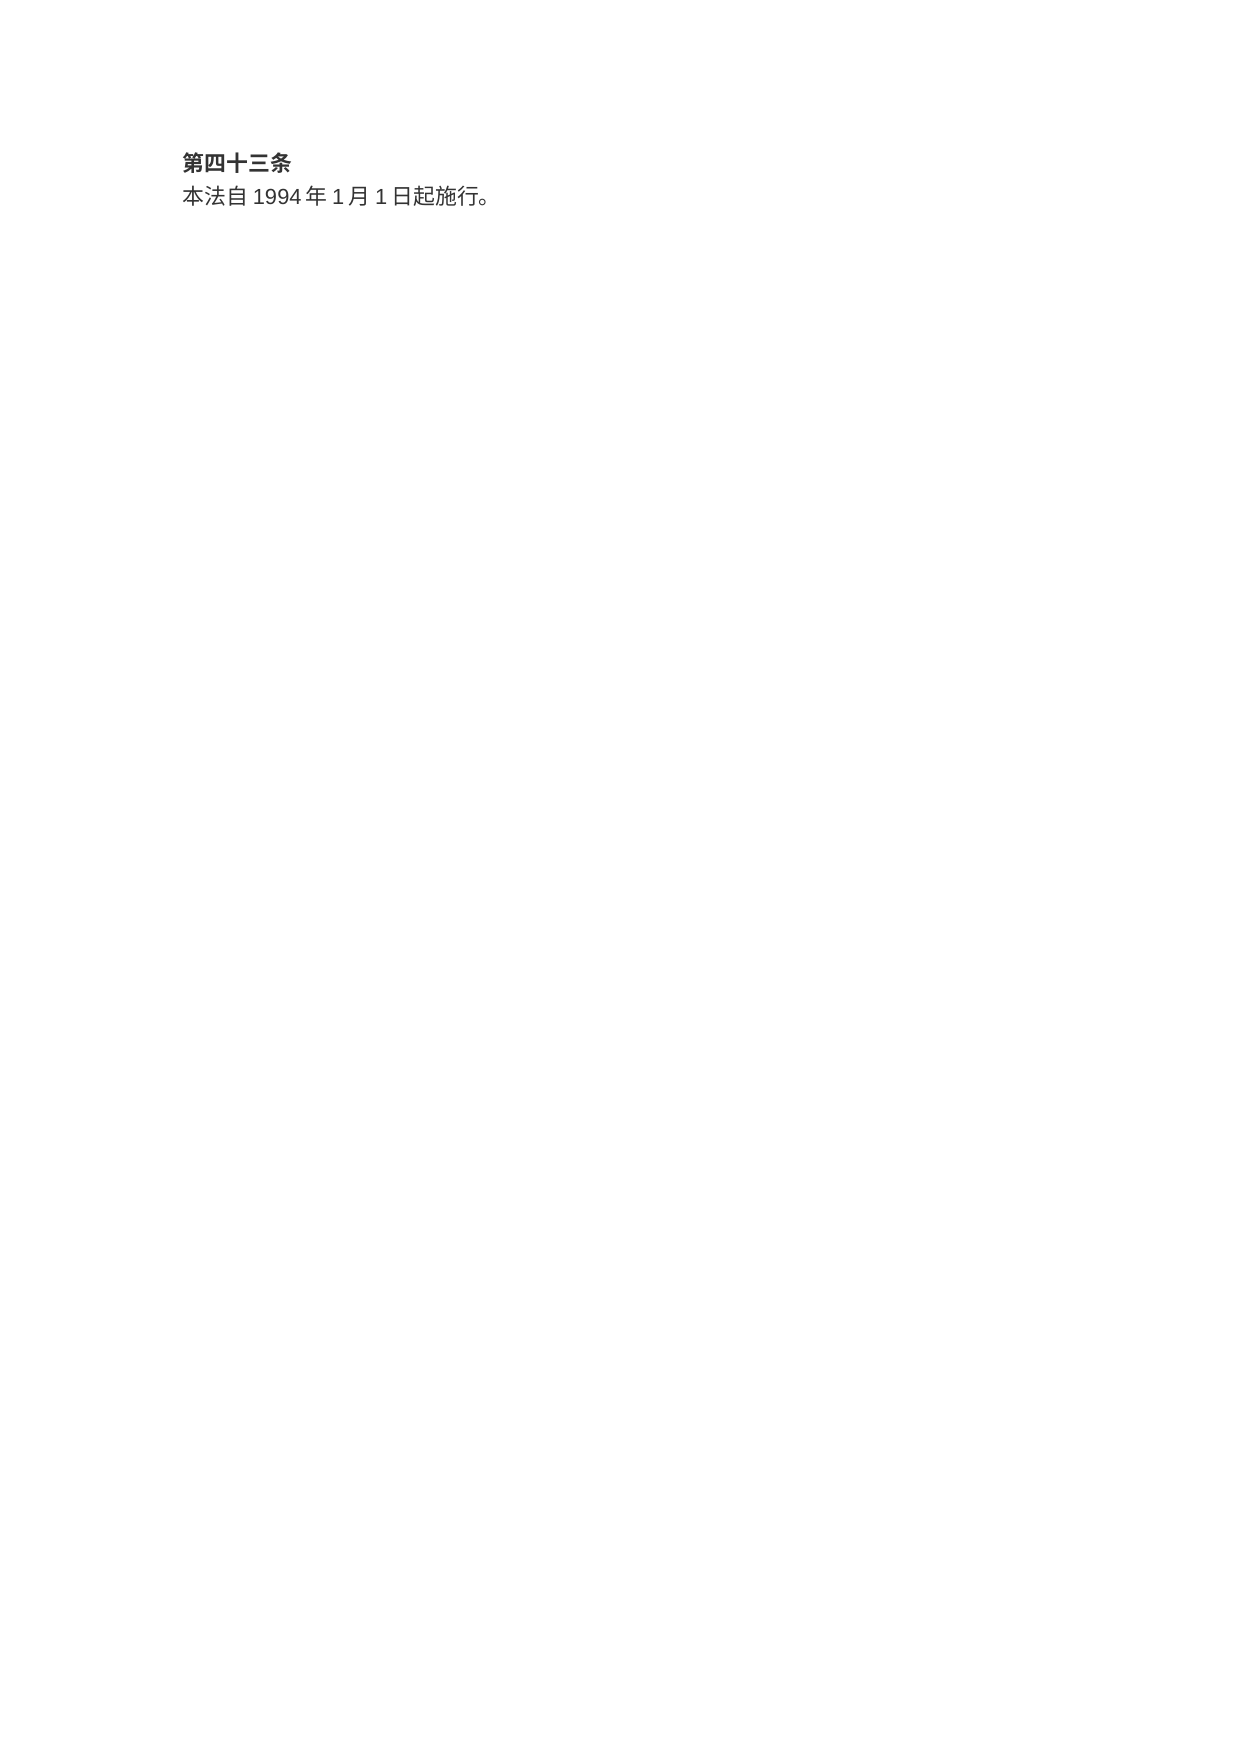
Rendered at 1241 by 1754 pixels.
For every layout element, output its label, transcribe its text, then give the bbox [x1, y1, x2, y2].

text 第四十三条 [183, 146, 1058, 178]
text 本法自1994年1月1日起施行。 [183, 178, 1058, 211]
